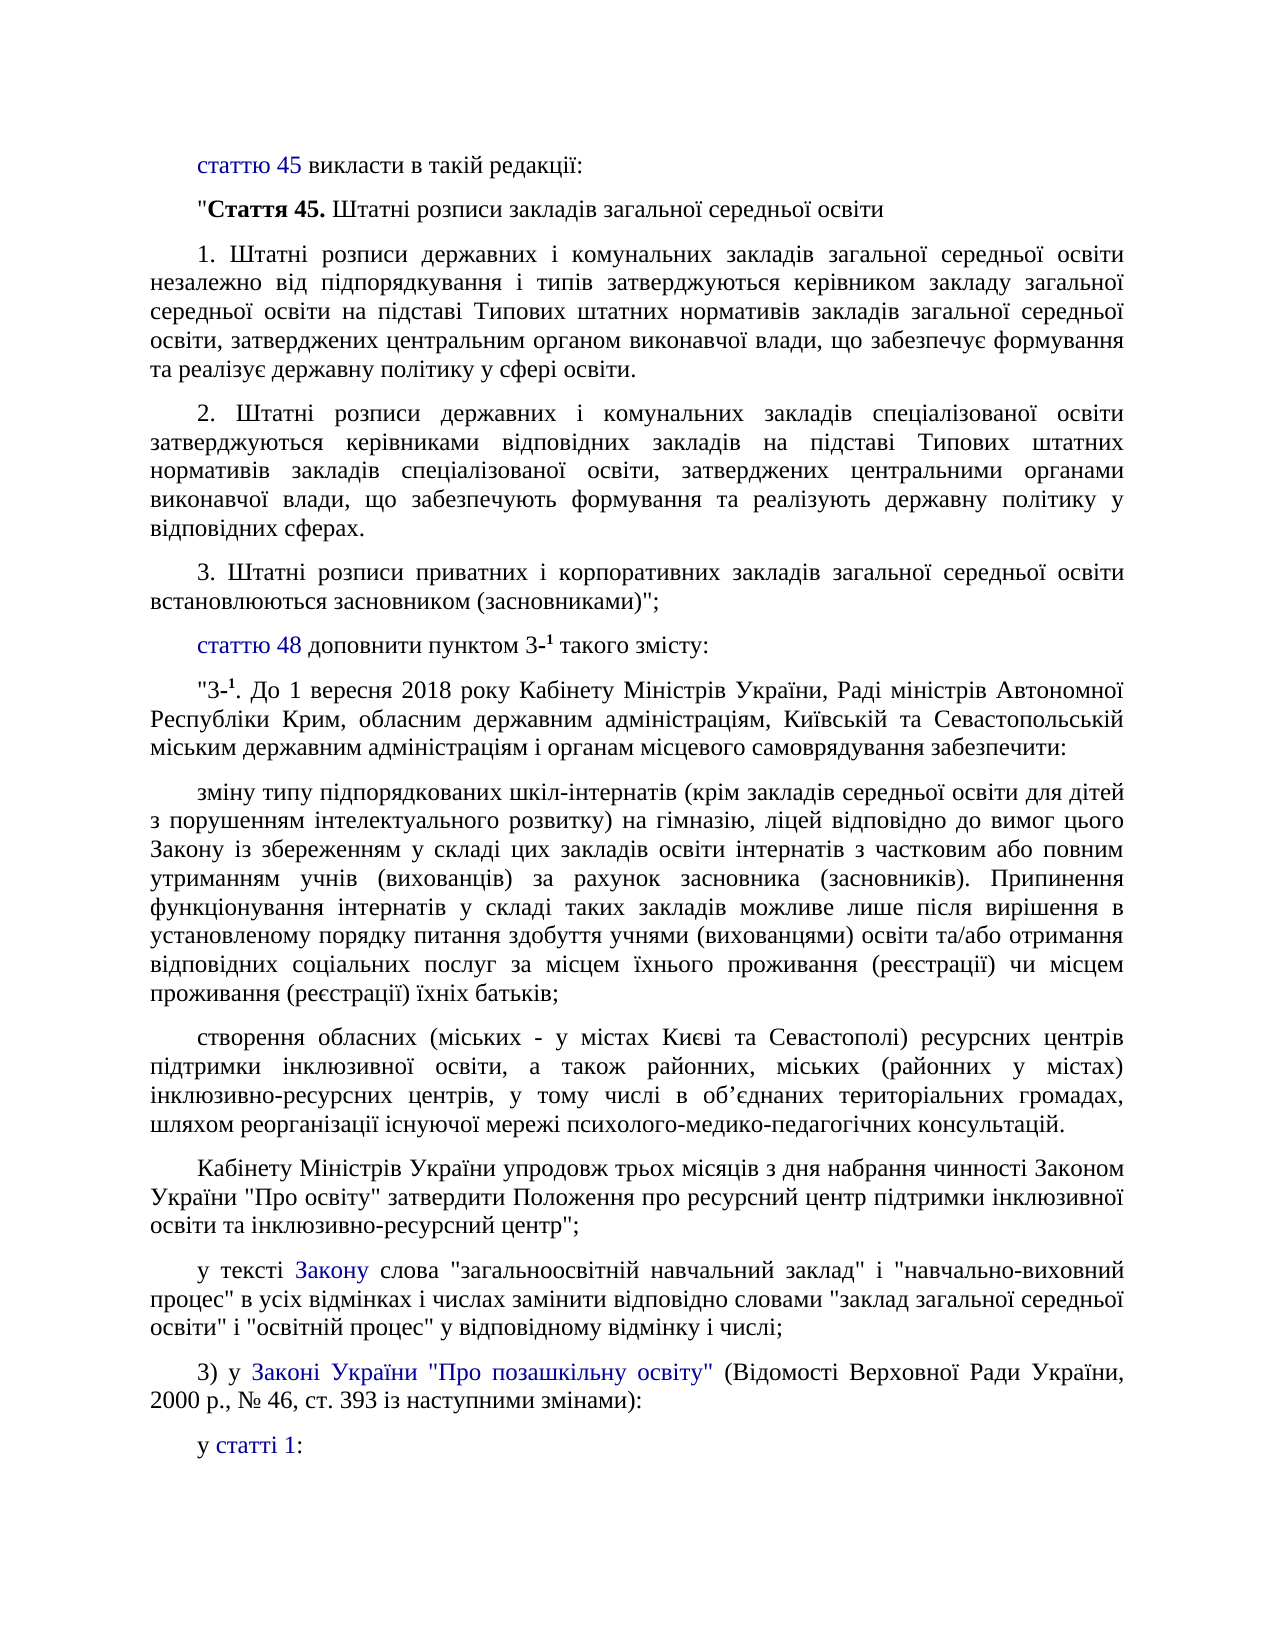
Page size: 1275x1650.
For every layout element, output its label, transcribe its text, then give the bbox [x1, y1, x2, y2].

text у тексті Закону слова "загальноосвітній навчальний заклад" і "навчально-виховний процес" в усіх відмінках і числах замінити відповідно словами "заклад загальної середньої освіти" і "освітній процес" у відповідному відмінку і числі; [150, 1255, 1125, 1341]
text "3-1. До 1 вересня 2018 року Кабінету Міністрів України, Раді міністрів Автономної Республіки Крим, обласним державним адміністраціям, Київській та Севастопольській міським державним адміністраціям і органам місцевого самоврядування забезпечити: [150, 675, 1125, 761]
text 2. Штатні розписи державних і комунальних закладів спеціалізованої освіти затверджуються керівниками відповідних закладів на підставі Типових штатних нормативів закладів спеціалізованої освіти, затверджених центральними органами виконавчої влади, що забезпечують формування та реалізують державну політику у відповідних сферах. [150, 398, 1125, 542]
text 3. Штатні розписи приватних і корпоративних закладів загальної середньої освіти встановлюються засновником (засновниками)"; [150, 557, 1125, 615]
text "Стаття 45. Штатні розписи закладів загальної середньої освіти [150, 194, 1125, 223]
text зміну типу підпорядкованих шкіл-інтернатів (крім закладів середньої освіти для дітей з порушенням інтелектуального розвитку) на гімназію, ліцей відповідно до вимог цього Закону із збереженням у складі цих закладів освіти інтернатів з частковим або повним утриманням учнів (вихованців) за рахунок засновника (засновників). Припинення функціонування інтернатів у складі таких закладів можливе лише після вирішення в установленому порядку питання здобуття учнями (вихованцями) освіти та/або отримання відповідних соціальних послуг за місцем їхнього проживання (реєстрації) чи місцем проживання (реєстрації) їхніх батьків; [150, 777, 1125, 1007]
text створення обласних (міських - у містах Києві та Севастополі) ресурсних центрів підтримки інклюзивної освіти, а також районних, міських (районних у містах) інклюзивно-ресурсних центрів, у тому числі в об’єднаних територіальних громадах, шляхом реорганізації існуючої мережі психолого-медико-педагогічних консультацій. [150, 1022, 1125, 1137]
text Кабінету Міністрів України упродовж трьох місяців з дня набрання чинності Законом України "Про освіту" затвердити Положення про ресурсний центр підтримки інклюзивної освіти та інклюзивно-ресурсний центр"; [150, 1153, 1125, 1239]
text статтю 48 доповнити пунктом 3-1 такого змісту: [150, 631, 1125, 659]
text статтю 45 викласти в такій редакції: [150, 150, 1125, 179]
text 1. Штатні розписи державних і комунальних закладів загальної середньої освіти незалежно від підпорядкування і типів затверджуються керівником закладу загальної середньої освіти на підставі Типових штатних нормативів закладів загальної середньої освіти, затверджених центральним органом виконавчої влади, що забезпечує формування та реалізує державну політику у сфері освіти. [150, 239, 1125, 382]
text у статті 1: [150, 1430, 1125, 1459]
text 3) у Законі України "Про позашкільну освіту" (Відомості Верховної Ради України, 2000 р., № 46, ст. 393 із наступними змінами): [150, 1357, 1125, 1414]
